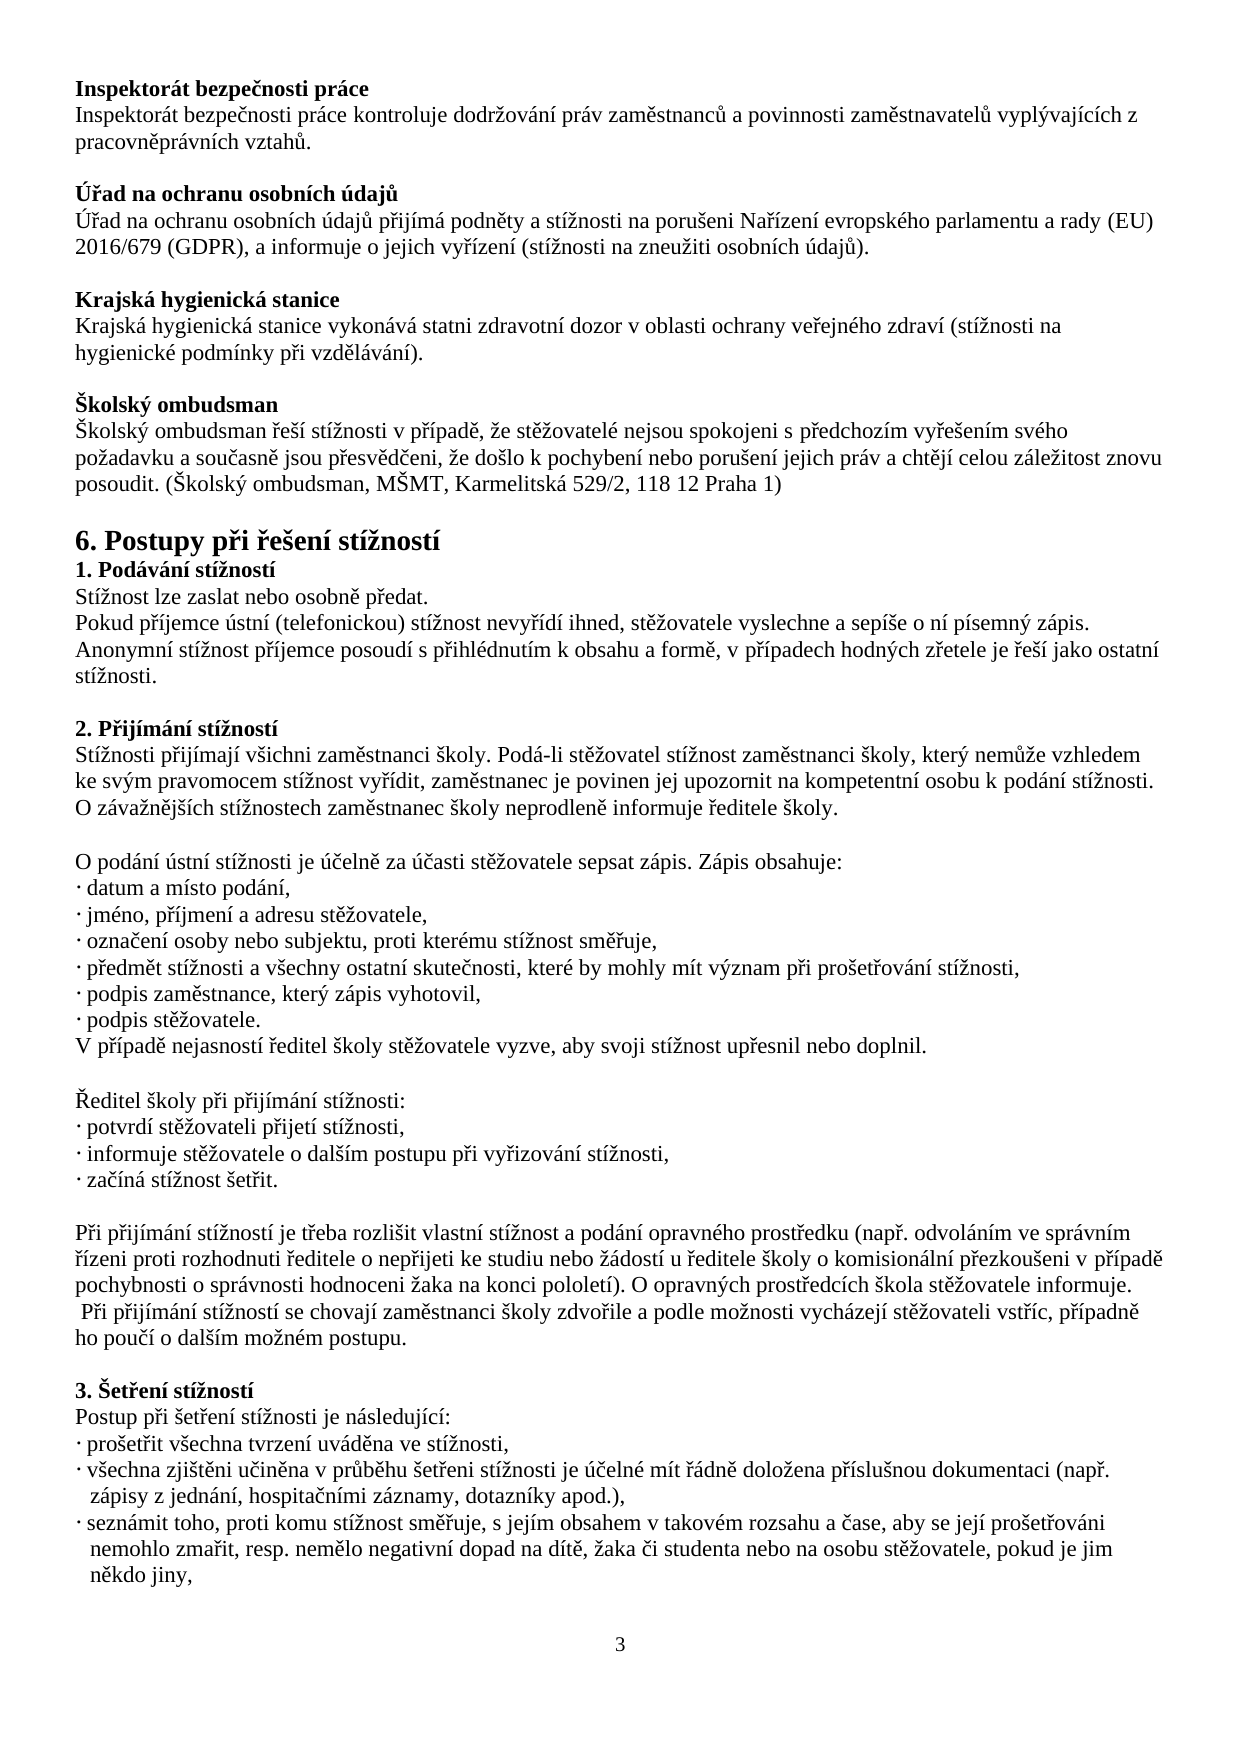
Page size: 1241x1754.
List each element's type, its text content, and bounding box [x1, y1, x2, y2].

text O závažnějších stížnostech zaměstnanec školy neprodleně informuje ředitele školy. [75, 794, 1165, 820]
text Úřad na ochranu osobních údajů přijímá podněty a stížnosti na porušeni Nařízení evropského parlamentu a rady (EU) 2016/679 (GDPR), a informuje o jejich vyřízení (stížnosti na zneužiti osobních údajů). [75, 207, 1165, 259]
text 1. Podávání stížností [75, 557, 1165, 583]
text předmět stížnosti a všechny ostatní skutečnosti, které by mohly mít význam při prošetřování stížnosti, [75, 953, 1165, 980]
text všechna zjištěni učiněna v průběhu šetřeni stížnosti je účelné mít řádně doložena příslušnou dokumentaci (např. zápisy z jednání, hospitačními záznamy, dotazníky apod.), [75, 1456, 1165, 1509]
text začíná stížnost šetřit. [75, 1166, 1165, 1192]
text podpis zaměstnance, který zápis vyhotovil, [75, 980, 1165, 1006]
text 3. Šetření stížností [75, 1377, 1165, 1403]
text Stížnosti přijímají všichni zaměstnanci školy. Podá-li stěžovatel stížnost zaměstnanci školy, který nemůže vzhledem ke svým pravomocem stížnost vyřídit, zaměstnanec je povinen jej upozornit na kompetentní osobu k podání stížnosti. [75, 741, 1165, 794]
text Postup při šetření stížnosti je následující: [75, 1403, 1165, 1429]
text Stížnost lze zaslat nebo osobně předat. [75, 583, 1165, 609]
text Inspektorát bezpečnosti práce kontroluje dodržování práv zaměstnanců a povinnosti zaměstnavatelů vyplývajících z pracovněprávních vztahů. [75, 101, 1165, 154]
text Školský ombudsman [75, 391, 1165, 418]
text Ředitel školy při přijímání stížnosti: [75, 1087, 1165, 1113]
text Při přijímání stížností se chovají zaměstnanci školy zdvořile a podle možnosti vycházejí stěžovateli vstříc, případně ho poučí o dalším možném postupu. [75, 1298, 1165, 1351]
text jméno, příjmení a adresu stěžovatele, [75, 901, 1165, 927]
text V případě nejasností ředitel školy stěžovatele vyzve, aby svoji stížnost upřesnil nebo doplnil. [75, 1033, 1165, 1059]
text Krajská hygienická stanice [75, 286, 1165, 312]
text seznámit toho, proti komu stížnost směřuje, s jejím obsahem v takovém rozsahu a čase, aby se její prošetřováni nemohlo zmařit, resp. nemělo negativní dopad na dítě, žaka či studenta nebo na osobu stěžovatele, pokud je jim někdo jiny, [75, 1509, 1165, 1588]
text prošetřit všechna tvrzení uváděna ve stížnosti, [75, 1429, 1165, 1456]
text informuje stěžovatele o dalším postupu při vyřizování stížnosti, [75, 1140, 1165, 1166]
text datum a místo podání, [75, 874, 1165, 901]
text Pokud příjemce ústní (telefonickou) stížnost nevyřídí ihned, stěžovatele vyslechne a sepíše o ní písemný zápis. [75, 609, 1165, 636]
text Úřad na ochranu osobních údajů [75, 180, 1165, 207]
text potvrdí stěžovateli přijetí stížnosti, [75, 1113, 1165, 1140]
text Inspektorát bezpečnosti práce [75, 75, 1165, 101]
text podpis stěžovatele. [75, 1006, 1165, 1033]
text Krajská hygienická stanice vykonává statni zdravotní dozor v oblasti ochrany veřejného zdraví (stížnosti na hygienické podmínky při vzdělávání). [75, 312, 1165, 365]
text 2. Přijímání stížností [75, 715, 1165, 741]
text O podání ústní stížnosti je účelně za účasti stěžovatele sepsat zápis. Zápis obsahuje: [75, 848, 1165, 874]
text 6. Postupy při řešení stížností [75, 523, 1165, 557]
text Anonymní stížnost příjemce posoudí s přihlédnutím k obsahu a formě, v případech hodných zřetele je řeší jako ostatní stížnosti. [75, 636, 1165, 688]
text Školský ombudsman řeší stížnosti v případě, že stěžovatelé nejsou spokojeni s předchozím vyřešením svého požadavku a současně jsou přesvědčeni, že došlo k pochybení nebo porušení jejich práv a chtějí celou záležitost znovu posoudit. (Školský ombudsman, MŠMT, Karmelitská 529/2, 118 12 Praha 1) [75, 418, 1165, 497]
text označení osoby nebo subjektu, proti kterému stížnost směřuje, [75, 927, 1165, 953]
text Při přijímání stížností je třeba rozlišit vlastní stížnost a podání opravného prostředku (např. odvoláním ve správním řízeni proti rozhodnuti ředitele o nepřijeti ke studiu nebo žádostí u ředitele školy o komisionální přezkoušeni v případě pochybnosti o správnosti hodnoceni žaka na konci pololetí). O opravných prostředcích škola stěžovatele informuje. [75, 1219, 1165, 1298]
